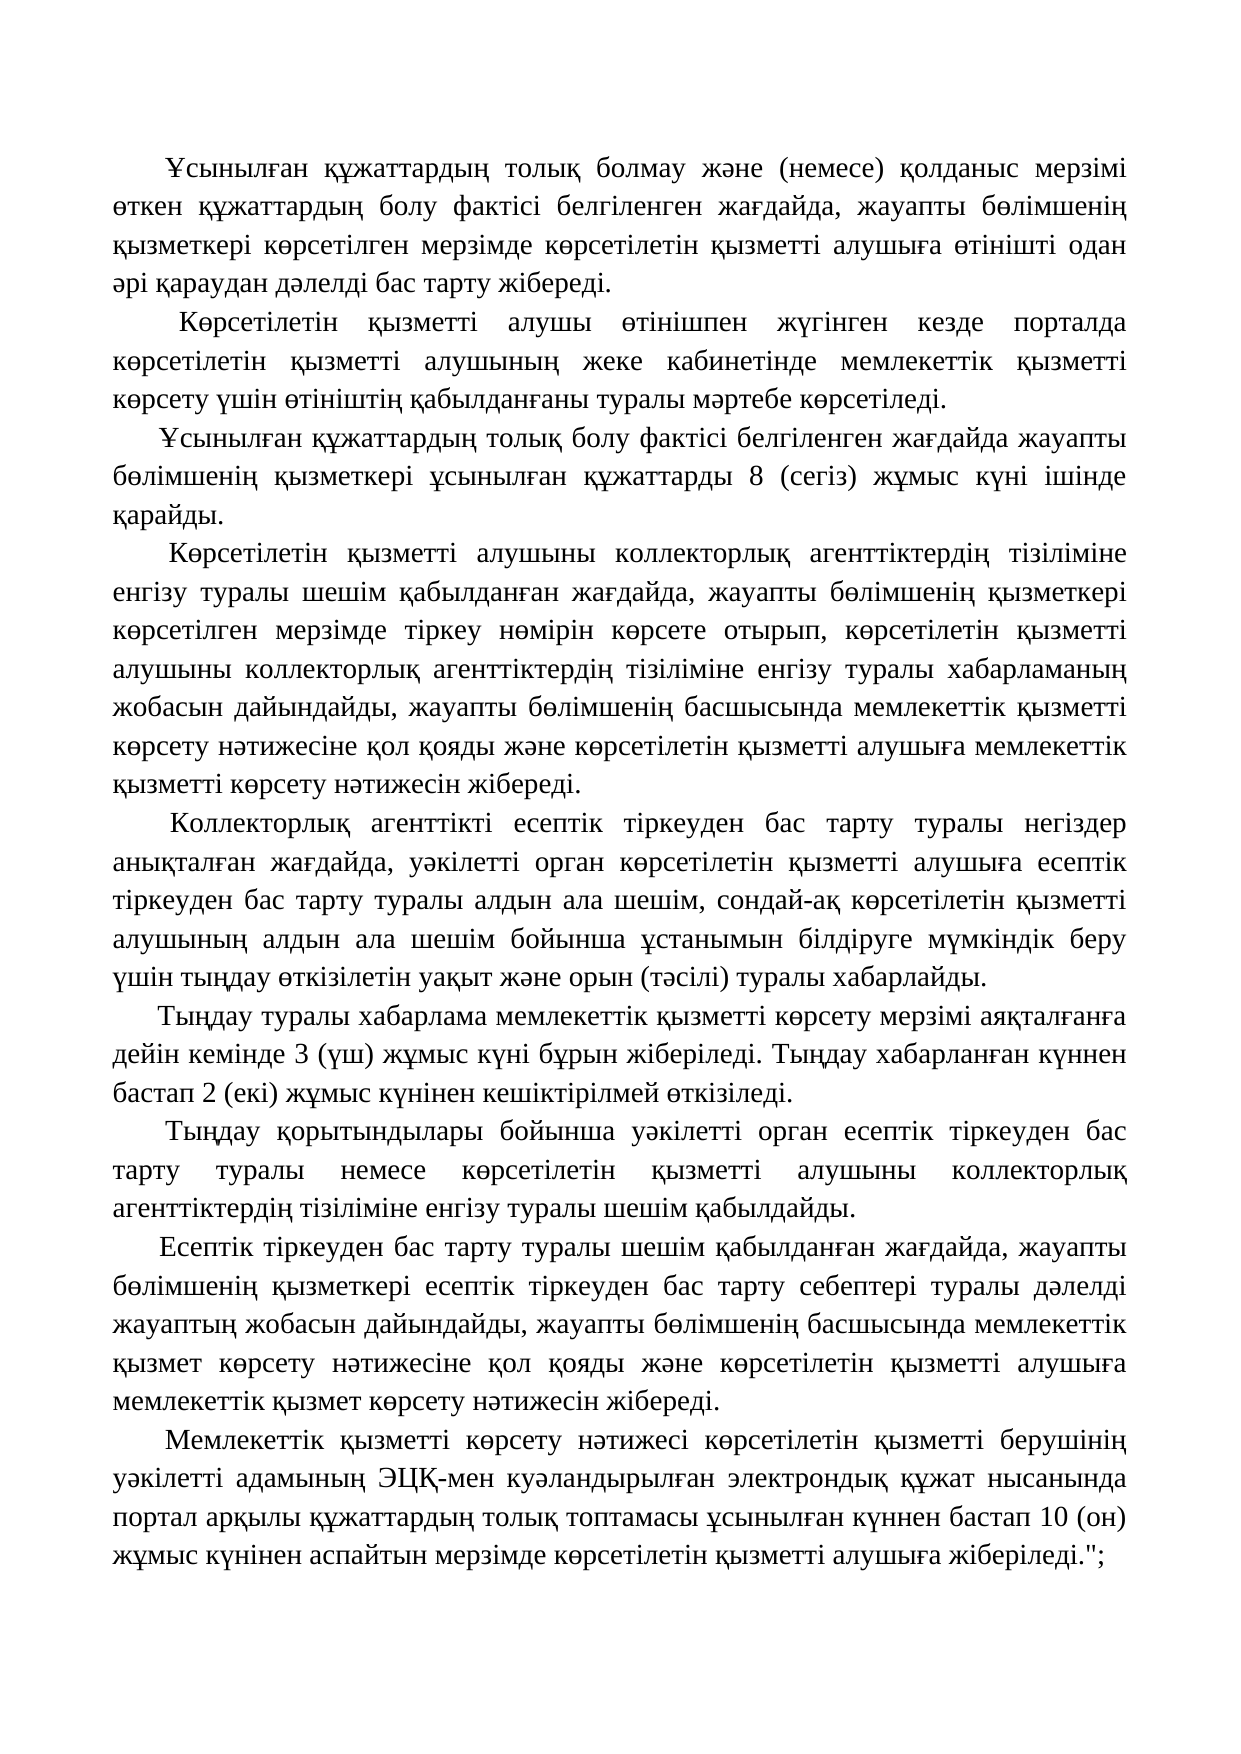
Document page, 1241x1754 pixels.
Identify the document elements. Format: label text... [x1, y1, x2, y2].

text Көрсетілетін қызметті алушы өтінішпен жүгінген кезде порталда көрсетілетін қызметті алушының жеке кабинетінде мемлекеттік қызметті көрсету үшін өтініштің қабылданғаны туралы мәртебе көрсетіледі. [112, 304, 1128, 415]
text Тыңдау туралы хабарлама мемлекеттік қызметті көрсету мерзімі аяқталғанға дейін кемінде 3 (үш) жұмыс күні бұрын жіберіледі. Тыңдау хабарланған күннен бастап 2 (екі) жұмыс күнінен кешіктірілмей өткізіледі. [112, 998, 1128, 1108]
text Ұсынылған құжаттардың толық болмау және (немесе) қолданыс мерзімі өткен құжаттардың болу фактісі белгіленген жағдайда, жауапты бөлімшенің қызметкері көрсетілген мерзімде көрсетілетін қызметті алушыға өтінішті одан әрі қараудан дәлелді бас тарту жібереді. [112, 150, 1128, 299]
text Тыңдау қорытындылары бойынша уәкілетті орган есептік тіркеуден бас тарту туралы немесе көрсетілетін қызметті алушыны коллекторлық агенттіктердің тізіліміне енгізу туралы шешім қабылдайды. [112, 1113, 1128, 1224]
text Көрсетілетін қызметті алушыны коллекторлық агенттіктердің тізіліміне енгізу туралы шешім қабылданған жағдайда, жауапты бөлімшенің қызметкері көрсетілген мерзімде тіркеу нөмірін көрсете отырып, көрсетілетін қызметті алушыны коллекторлық агенттіктердің тізіліміне енгізу туралы хабарламаның жобасын дайындайды, жауапты бөлімшенің басшысында мемлекеттік қызметті көрсету нәтижесіне қол қояды және көрсетілетін қызметті алушыға мемлекеттік қызметті көрсету нәтижесін жібереді. [112, 535, 1128, 800]
text Есептік тіркеуден бас тарту туралы шешім қабылданған жағдайда, жауапты бөлімшенің қызметкері есептік тіркеуден бас тарту себептері туралы дәлелді жауаптың жобасын дайындайды, жауапты бөлімшенің басшысында мемлекеттік қызмет көрсету нәтижесіне қол қояды және көрсетілетін қызметті алушыға мемлекеттік қызмет көрсету нәтижесін жібереді. [112, 1229, 1128, 1417]
text Коллекторлық агенттікті есептік тіркеуден бас тарту туралы негіздер анықталған жағдайда, уәкілетті орган көрсетілетін қызметті алушыға есептік тіркеуден бас тарту туралы алдын ала шешім, сондай-ақ көрсетілетін қызметті алушының алдын ала шешім бойынша ұстанымын білдіруге мүмкіндік беру үшін тыңдау өткізілетін уақыт және орын (тәсілі) туралы хабарлайды. [112, 805, 1128, 993]
text Ұсынылған құжаттардың толық болу фактісі белгіленген жағдайда жауапты бөлімшенің қызметкері ұсынылған құжаттарды 8 (сегіз) жұмыс күні ішінде қарайды. [112, 420, 1128, 530]
text Мемлекеттік қызметті көрсету нәтижесі көрсетілетін қызметті берушінің уәкілетті адамының ЭЦҚ-мен куәландырылған электрондық құжат нысанында портал арқылы құжаттардың толық топтамасы ұсынылған күннен бастап 10 (он) жұмыс күнінен аспайтын мерзімде көрсетілетін қызметті алушыға жіберіледі."; [112, 1422, 1128, 1571]
